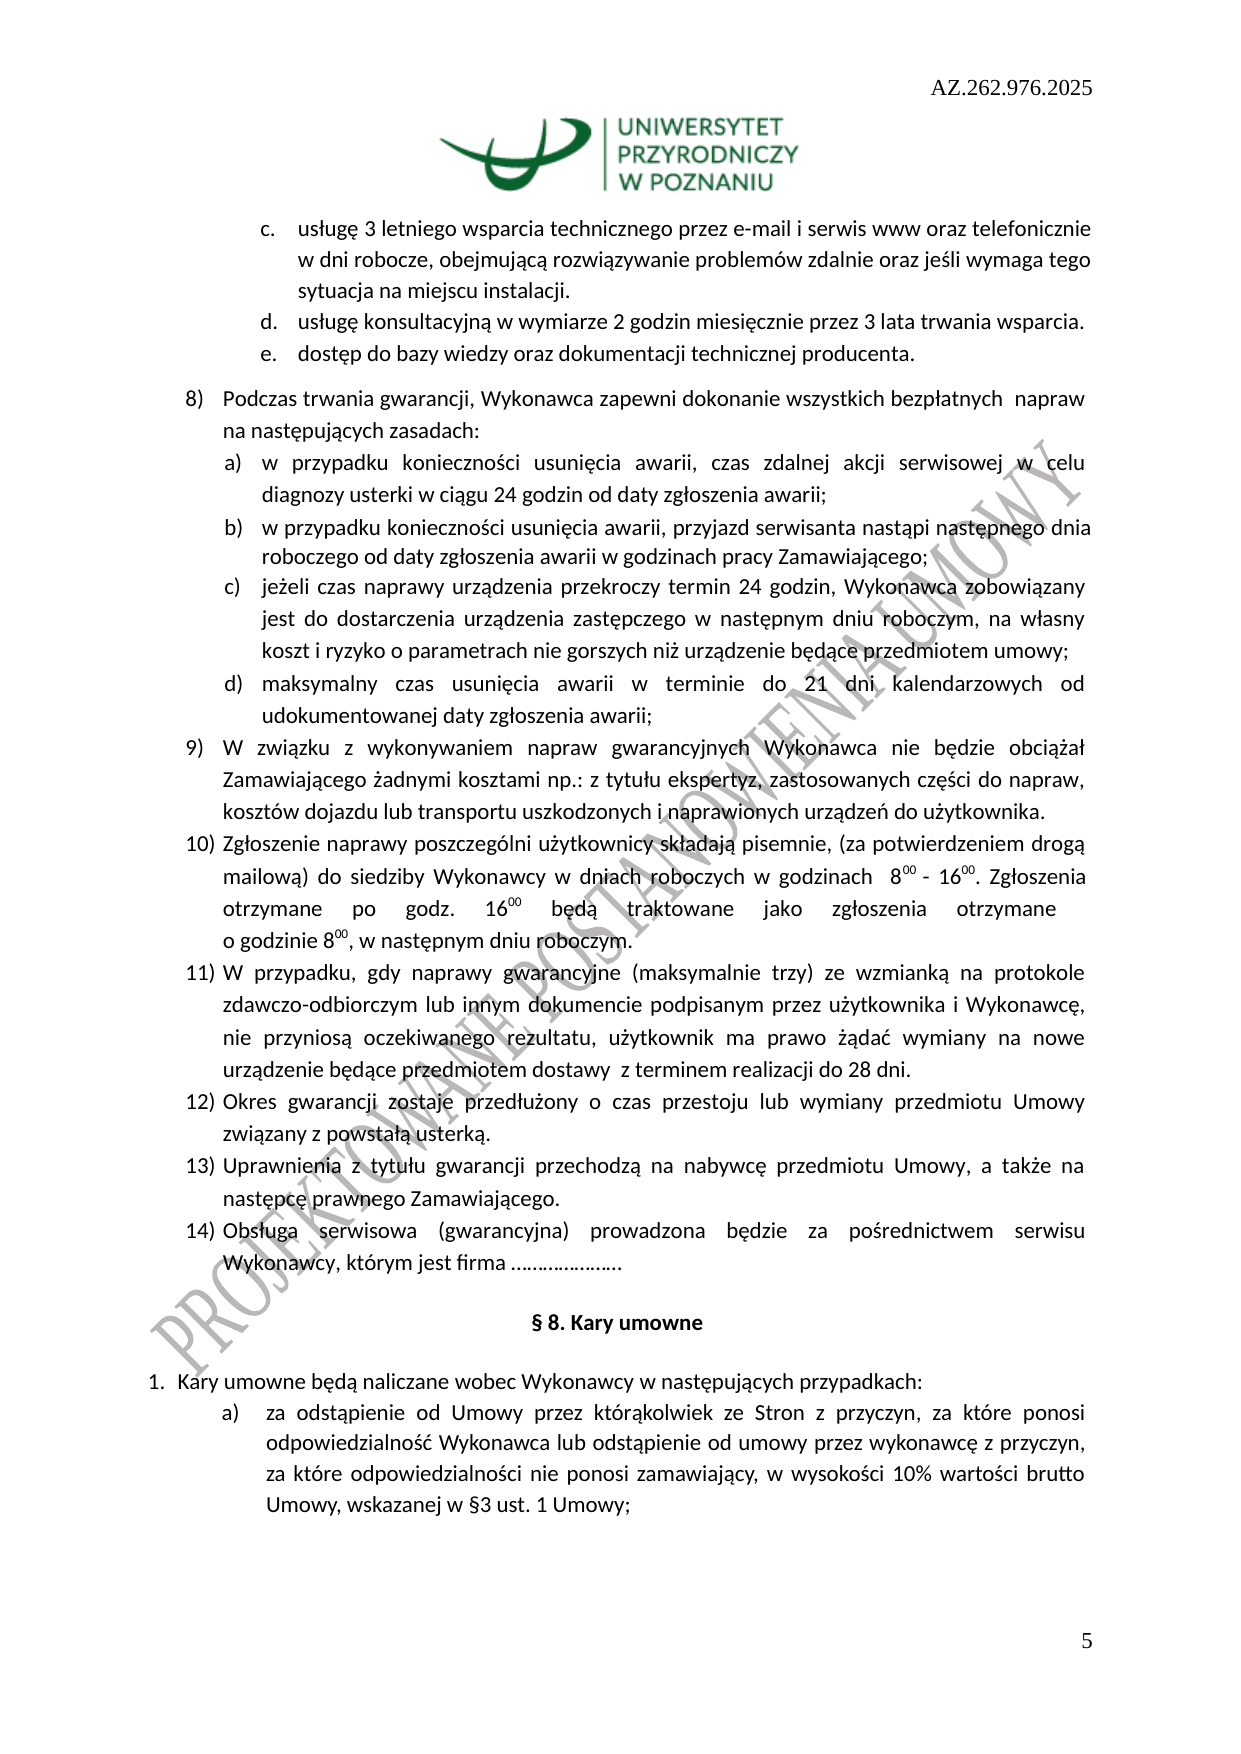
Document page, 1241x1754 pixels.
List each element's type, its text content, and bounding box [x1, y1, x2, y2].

list W związku z wykonywaniem napraw gwarancyjnych Wykonawca nie będzie obciążał Zamawiającego żadnymi kosztami np.: z tytułu ekspertyz, zastosowanych części do napraw, kosztów dojazdu lub transportu uszkodzonych i naprawionych urządzeń do użytkownika. [185, 733, 1086, 825]
list Uprawnienia z tytułu gwarancji przechodzą na nabywcę przedmiotu Umowy, a także na następcę prawnego Zamawiającego. [185, 1151, 1086, 1212]
list Obsługa serwisowa (gwarancyjna) prowadzona będzie za pośrednictwem serwisu Wykonawcy, którym jest firma ………………… [185, 1216, 1086, 1276]
list w przypadku konieczności usunięcia awarii, przyjazd serwisanta nastąpi następnego dnia roboczego od daty zgłoszenia awarii w godzinach pracy Zamawiającego; [224, 513, 1093, 570]
list dostęp do bazy wiedzy oraz dokumentacji technicznej producenta. [260, 336, 1093, 367]
list Podczas trwania gwarancji, Wykonawca zapewni dokonanie wszystkich bezpłatnych napraw na następujących zasadach: [185, 384, 1086, 444]
list za odstąpienie od Umowy przez którąkolwiek ze Stron z przyczyn, za które ponosi odpowiedzialność Wykonawca lub odstąpienie od umowy przez wykonawcę z przyczyn, za które odpowiedzialności nie ponosi zamawiający, w wysokości 10% wartości brutto Umowy, wskazanej w §3 ust. 1 Umowy; [221, 1398, 1086, 1518]
text § 8. Kary umowne [148, 1308, 1086, 1336]
list maksymalny czas usunięcia awarii w terminie do 21 dni kalendarzowych od udokumentowanej daty zgłoszenia awarii; [224, 669, 1086, 729]
list jeżeli czas naprawy urządzenia przekroczy termin 24 godzin, Wykonawca zobowiązany jest do dostarczenia urządzenia zastępczego w następnym dniu roboczym, na własny koszt i ryzyko o parametrach nie gorszych niż urządzenie będące przedmiotem umowy; [224, 572, 1086, 664]
list Zgłoszenie naprawy poszczególni użytkownicy składają pisemnie, (za potwierdzeniem drogą mailową) do siedziby Wykonawcy w dniach roboczych w godzinach 800 - 1600. Zgłoszenia otrzymane po godz. 1600 będą traktowane jako zgłoszenia otrzymane o godzinie 800, w następnym dniu roboczym. [185, 829, 1086, 954]
list usługę 3 letniego wsparcia technicznego przez e-mail i serwis www oraz telefonicznie w dni robocze, obejmującą rozwiązywanie problemów zdalnie oraz jeśli wymaga tego sytuacja na miejscu instalacji. [260, 211, 1093, 305]
list usługę konsultacyjną w wymiarze 2 godzin miesięcznie przez 3 lata trwania wsparcia. [260, 305, 1093, 336]
list w przypadku konieczności usunięcia awarii, czas zdalnej akcji serwisowej w celu diagnozy usterki w ciągu 24 godzin od daty zgłoszenia awarii; [224, 448, 1086, 508]
list Kary umowne będą naliczane wobec Wykonawcy w następujących przypadkach: [148, 1367, 1086, 1395]
picture [424, 100, 817, 211]
list Okres gwarancji zostaje przedłużony o czas przestoju lub wymiany przedmiotu Umowy związany z powstałą usterką. [185, 1087, 1086, 1147]
list W przypadku, gdy naprawy gwarancyjne (maksymalnie trzy) ze wzmianką na protokole zdawczo-odbiorczym lub innym dokumencie podpisanym przez użytkownika i Wykonawcę, nie przyniosą oczekiwanego rezultatu, użytkownik ma prawo żądać wymiany na nowe urządzenie będące przedmiotem dostawy z terminem realizacji do 28 dni. [185, 958, 1086, 1083]
